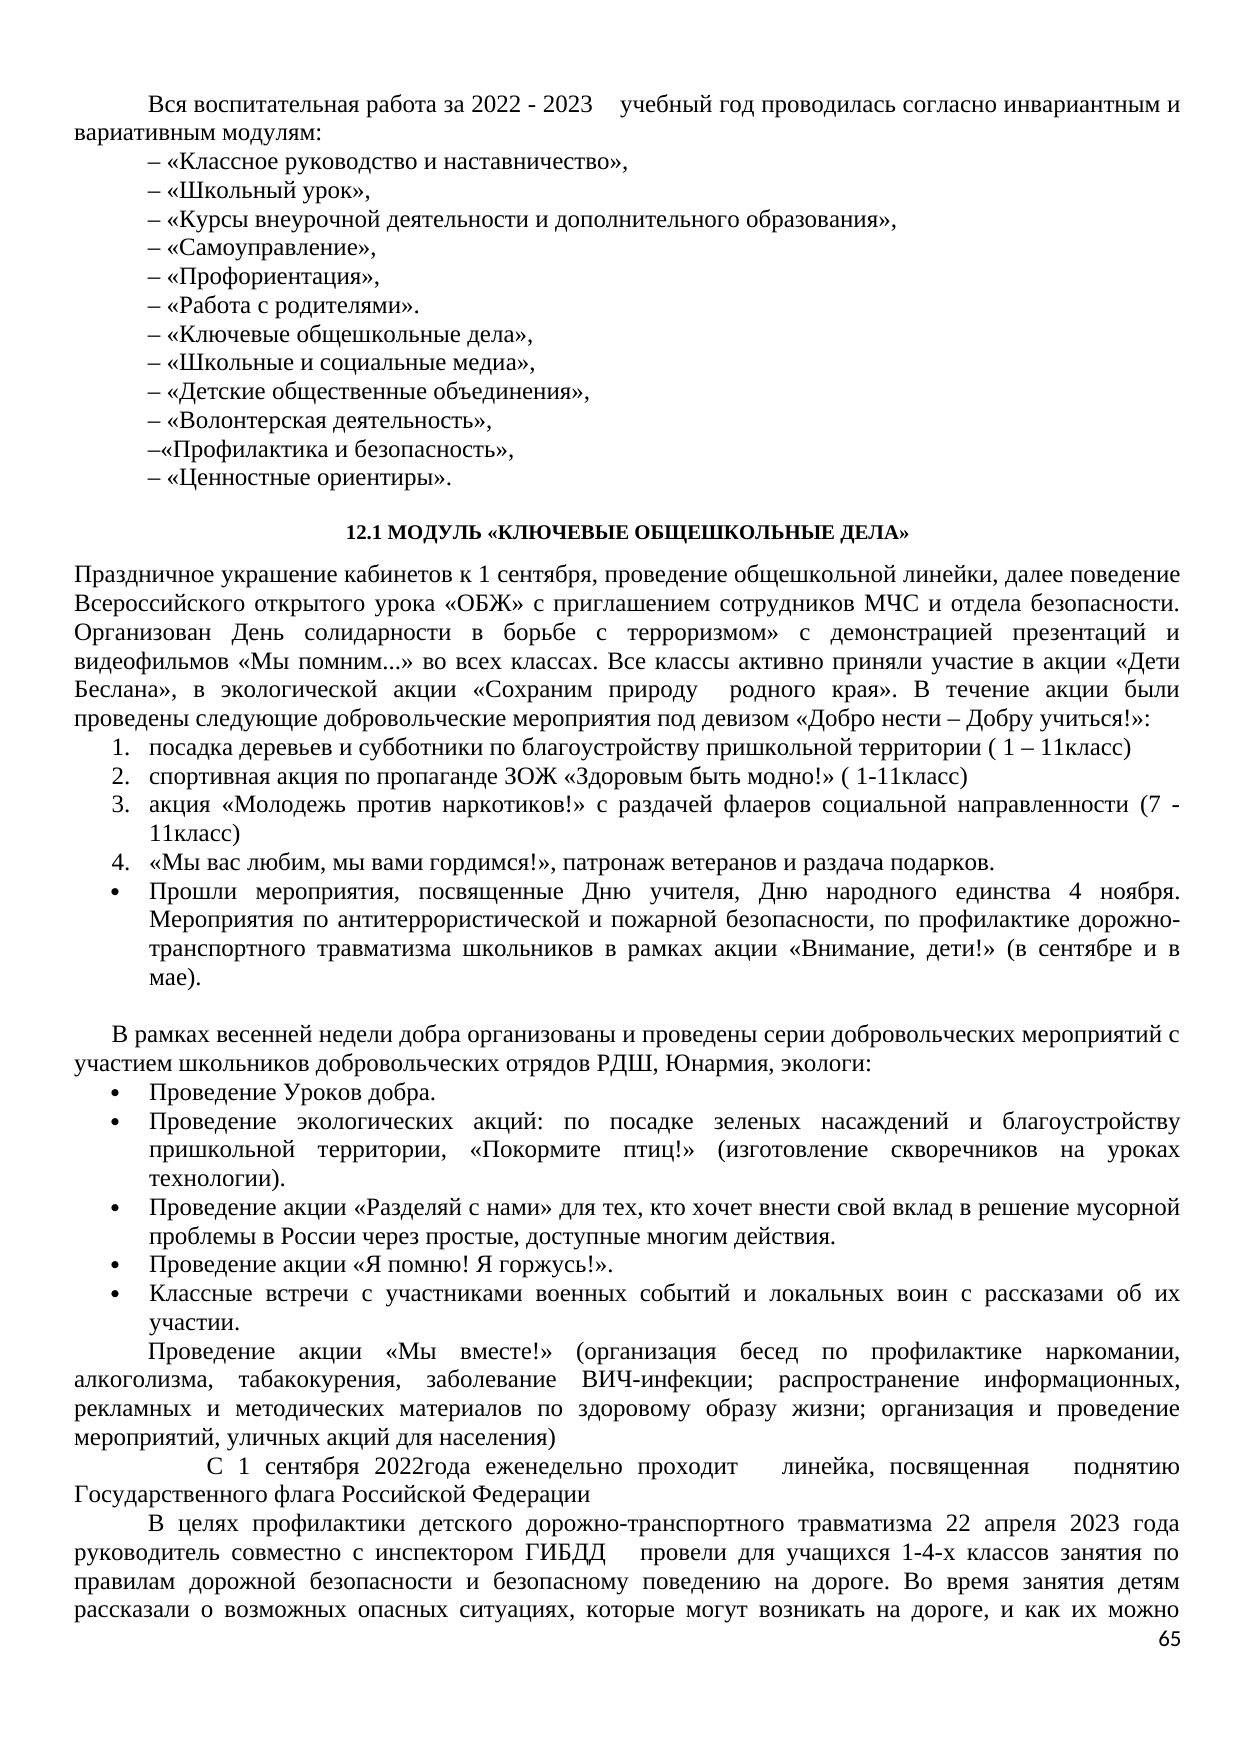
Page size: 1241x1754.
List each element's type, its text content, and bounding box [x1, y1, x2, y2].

text – «Работа с родителями». [74, 290, 1181, 319]
text Вся воспитательная работа за 2022 - 2023 учебный год проводилась согласно инвариантным и вариативным модулям: [74, 89, 1181, 146]
list Прошли мероприятия, посвященные Дню учителя, Дню народного единства 4 ноября. Мероприятия по антитеррористической и пожарной безопасности, по профилактике дорожно-транспортного травматизма школьников в рамках акции «Внимание, дети!» (в сентябре и в мае). [111, 876, 1181, 991]
text В рамках весенней недели добра организованы и проведены серии добровольческих мероприятий с участием школьников добровольческих отрядов РДШ, Юнармия, экологи: [74, 1019, 1181, 1077]
text – «Классное руководство и наставничество», [74, 146, 1181, 175]
text – «Волонтерская деятельность», [74, 405, 1181, 434]
text – «Самоуправление», [74, 232, 1181, 261]
text – «Школьные и социальные медиа», [74, 347, 1181, 376]
text С 1 сентября 2022года еженедельно проходит линейка, посвященная поднятию Государственного флага Российской Федерации [74, 1451, 1181, 1508]
text – «Ценностные ориентиры». [74, 462, 1181, 491]
list Проведение экологических акций: по посадке зеленых насаждений и благоустройству пришкольной территории, «Покормите птиц!» (изготовление скворечников на уроках технологии). [111, 1106, 1181, 1192]
list Классные встречи с участниками военных событий и локальных воин с рассказами об их участии. [111, 1278, 1181, 1336]
text Праздничное украшение кабинетов к 1 сентября, проведение общешкольной линейки, далее поведение Всероссийского открытого урока «ОБЖ» с приглашением сотрудников МЧС и отдела безопасности. Организован День солидарности в борьбе с терроризмом» с демонстрацией презентаций и видеофильмов «Мы помним...» во всех классах. Все классы активно приняли участие в акции «Дети Беслана», в экологической акции «Сохраним природу родного края». В течение акции были проведены следующие добровольческие мероприятия под девизом «Добро нести – Добру учиться!»: [74, 559, 1181, 732]
text – «Ключевые общешкольные дела», [74, 319, 1181, 347]
text 12.1 МОДУЛЬ «КЛЮЧЕВЫЕ ОБЩЕШКОЛЬНЫЕ ДЕЛА» [74, 520, 1181, 544]
text – «Детские общественные объединения», [74, 376, 1181, 405]
text – «Школьный урок», [74, 175, 1181, 204]
text –«Профилактика и безопасность», [74, 434, 1181, 462]
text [74, 1508, 1181, 1623]
text Проведение акции «Мы вместе!» (организация бесед по профилактике наркомании, алкоголизма, табакокурения, заболевание ВИЧ-инфекции; распространение информационных, рекламных и методических материалов по здоровому образу жизни; организация и проведение мероприятий, уличных акций для населения) [74, 1336, 1181, 1451]
list Проведение акции «Разделяй с нами» для тех, кто хочет внести свой вклад в решение мусорной проблемы в России через простые, доступные многим действия. [111, 1192, 1181, 1249]
list спортивная акция по пропаганде ЗОЖ «Здоровым быть модно!» ( 1-11класс) [111, 761, 1181, 789]
list Проведение Уроков добра. [111, 1077, 1181, 1106]
text – «Профориентация», [74, 261, 1181, 290]
list посадка деревьев и субботники по благоустройству пришкольной территории ( 1 – 11класс) [111, 732, 1181, 761]
list акция «Молодежь против наркотиков!» с раздачей флаеров социальной направленности (7 -11класс) [111, 789, 1181, 847]
list Проведение акции «Я помню! Я горжусь!». [111, 1249, 1181, 1278]
text – «Курсы внеурочной деятельности и дополнительного образования», [74, 204, 1181, 232]
list «Мы вас любим, мы вами гордимся!», патронаж ветеранов и раздача подарков. [111, 847, 1181, 876]
